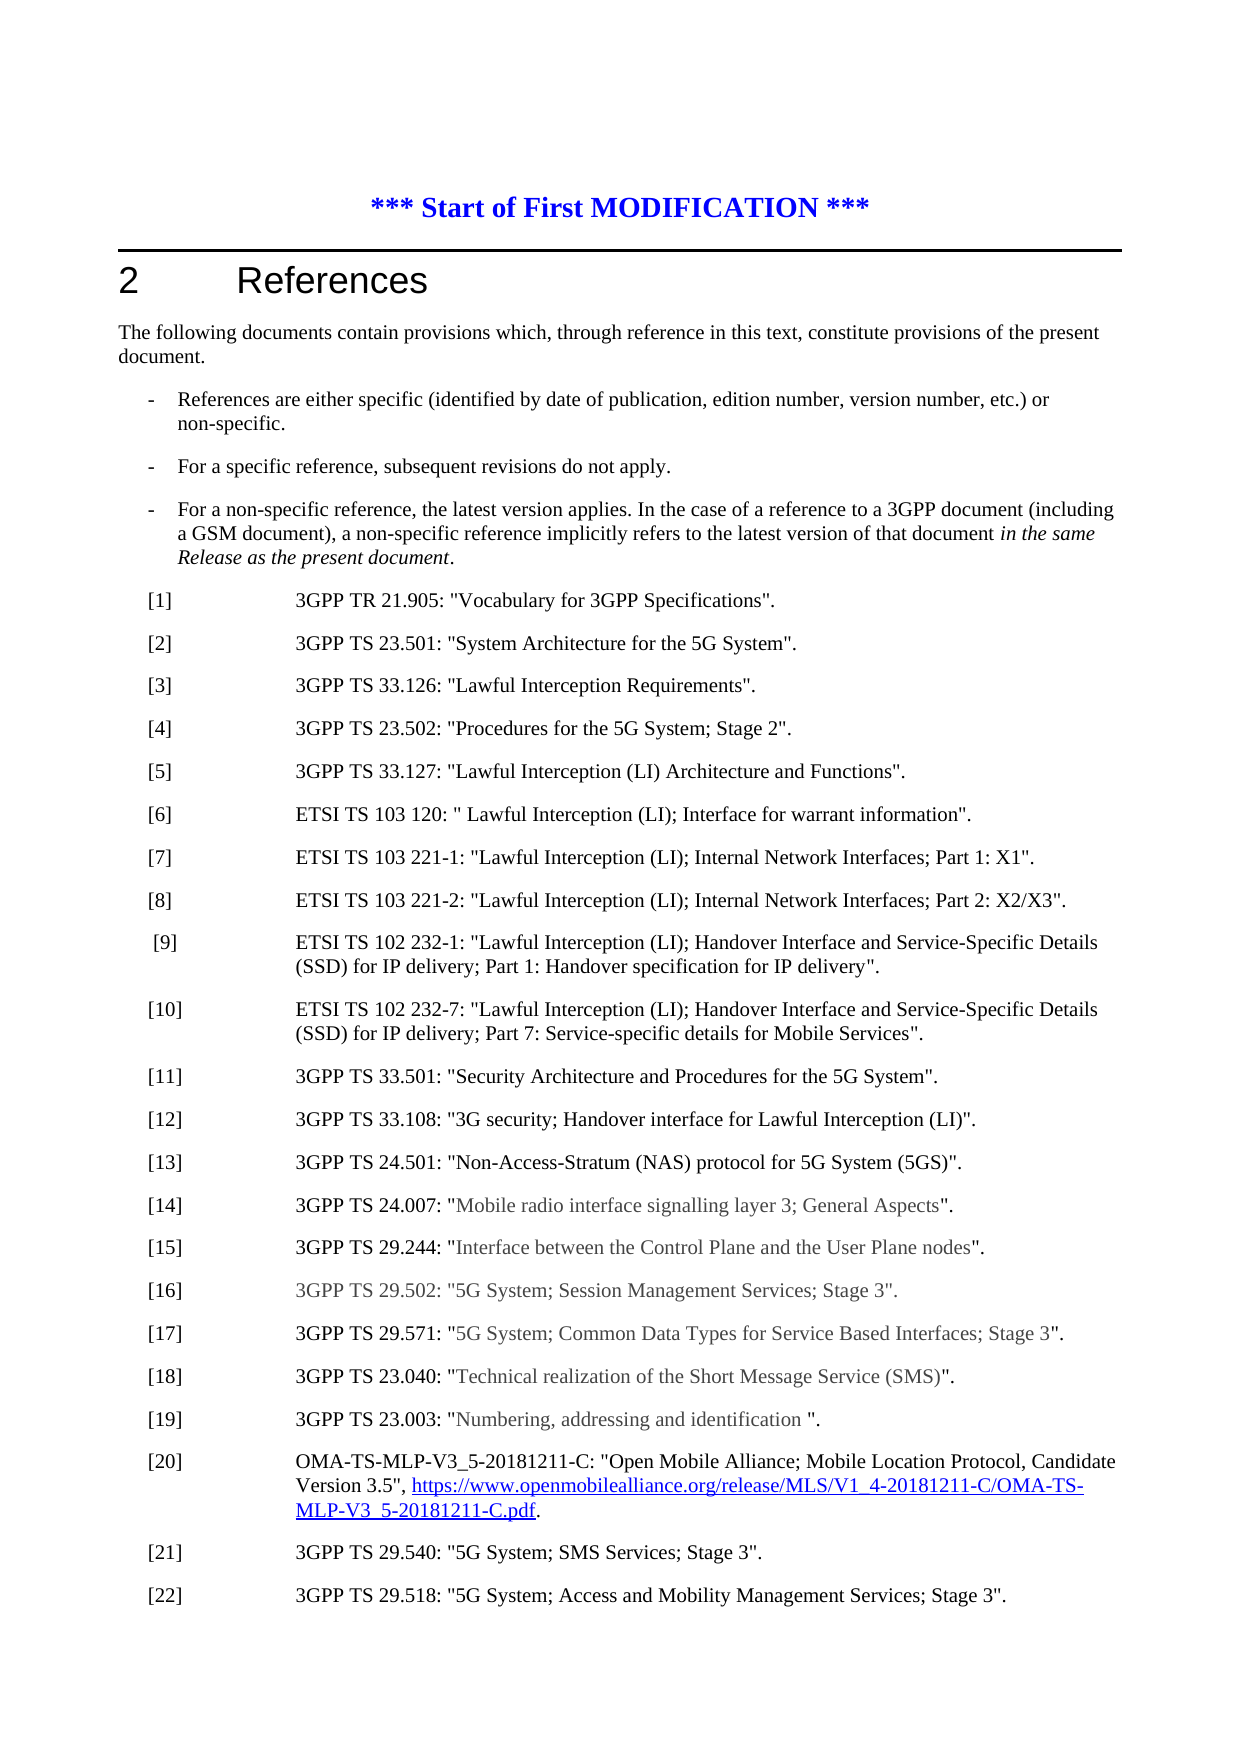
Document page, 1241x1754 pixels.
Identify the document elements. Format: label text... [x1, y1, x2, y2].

text - For a specific reference, subsequent revisions do not apply. [148, 454, 1122, 478]
text [9] ETSI TS 102 232-1: "Lawful Interception (LI); Handover Interface and Service-Specific Details (SSD) for IP delivery; Part 1: Handover specification for IP delivery". [148, 930, 1122, 978]
text [21] 3GPP TS 29.540: "5G System; SMS Services; Stage 3". [148, 1540, 1122, 1564]
text [7] ETSI TS 103 221-1: "Lawful Interception (LI); Internal Network Interfaces; Part 1: X1". [148, 845, 1122, 869]
text [10] ETSI TS 102 232-7: "Lawful Interception (LI); Handover Interface and Service-Specific Details (SSD) for IP delivery; Part 7: Service-specific details for Mobile Services". [148, 997, 1122, 1045]
text [17] 3GPP TS 29.571: "5G System; Common Data Types for Service Based Interfaces; Stage 3". [148, 1321, 1122, 1345]
text - References are either specific (identified by date of publication, edition number, version number, etc.) or non-specific. [148, 387, 1122, 435]
subtitle 2 References [118, 252, 1122, 302]
text [22] 3GPP TS 29.518: "5G System; Access and Mobility Management Services; Stage 3". [148, 1583, 1122, 1607]
text [18] 3GPP TS 23.040: "Technical realization of the Short Message Service (SMS)". [148, 1364, 1122, 1388]
text [13] 3GPP TS 24.501: "Non-Access-Stratum (NAS) protocol for 5G System (5GS)". [148, 1150, 1122, 1174]
text [3] 3GPP TS 33.126: "Lawful Interception Requirements". [148, 673, 1122, 697]
text [12] 3GPP TS 33.108: "3G security; Handover interface for Lawful Interception (LI)". [148, 1107, 1122, 1131]
text [16] 3GPP TS 29.502: "5G System; Session Management Services; Stage 3". [148, 1278, 1122, 1302]
text [20] OMA-TS-MLP-V3_5-20181211-C: "Open Mobile Alliance; Mobile Location Protocol, Candidate Version 3.5", https://www.openmobilealliance.org/release/MLS/V1_4-20181211-C/OMA-TS-MLP-V3_5-20181211-C.pdf. [148, 1449, 1122, 1522]
text [4] 3GPP TS 23.502: "Procedures for the 5G System; Stage 2". [148, 716, 1122, 740]
text [19] 3GPP TS 23.003: "Numbering, addressing and identification ". [148, 1407, 1122, 1431]
text *** Start of First MODIFICATION *** [118, 191, 1122, 224]
text - For a non-specific reference, the latest version applies. In the case of a reference to a 3GPP document (including a GSM document), a non-specific reference implicitly refers to the latest version of that document in the same Release as the present document. [148, 497, 1122, 569]
text [8] ETSI TS 103 221-2: "Lawful Interception (LI); Internal Network Interfaces; Part 2: X2/X3". [148, 887, 1122, 912]
text [11] 3GPP TS 33.501: "Security Architecture and Procedures for the 5G System". [148, 1064, 1122, 1088]
text [1] 3GPP TR 21.905: "Vocabulary for 3GPP Specifications". [148, 588, 1122, 612]
text The following documents contain provisions which, through reference in this text, constitute provisions of the present document. [118, 320, 1122, 368]
text [5] 3GPP TS 33.127: "Lawful Interception (LI) Architecture and Functions". [148, 759, 1122, 783]
text [15] 3GPP TS 29.244: "Interface between the Control Plane and the User Plane nodes". [148, 1235, 1122, 1259]
text [14] 3GPP TS 24.007: "Mobile radio interface signalling layer 3; General Aspects". [148, 1192, 1122, 1217]
text [2] 3GPP TS 23.501: "System Architecture for the 5G System". [148, 631, 1122, 655]
text [6] ETSI TS 103 120: " Lawful Interception (LI); Interface for warrant information". [148, 802, 1122, 826]
